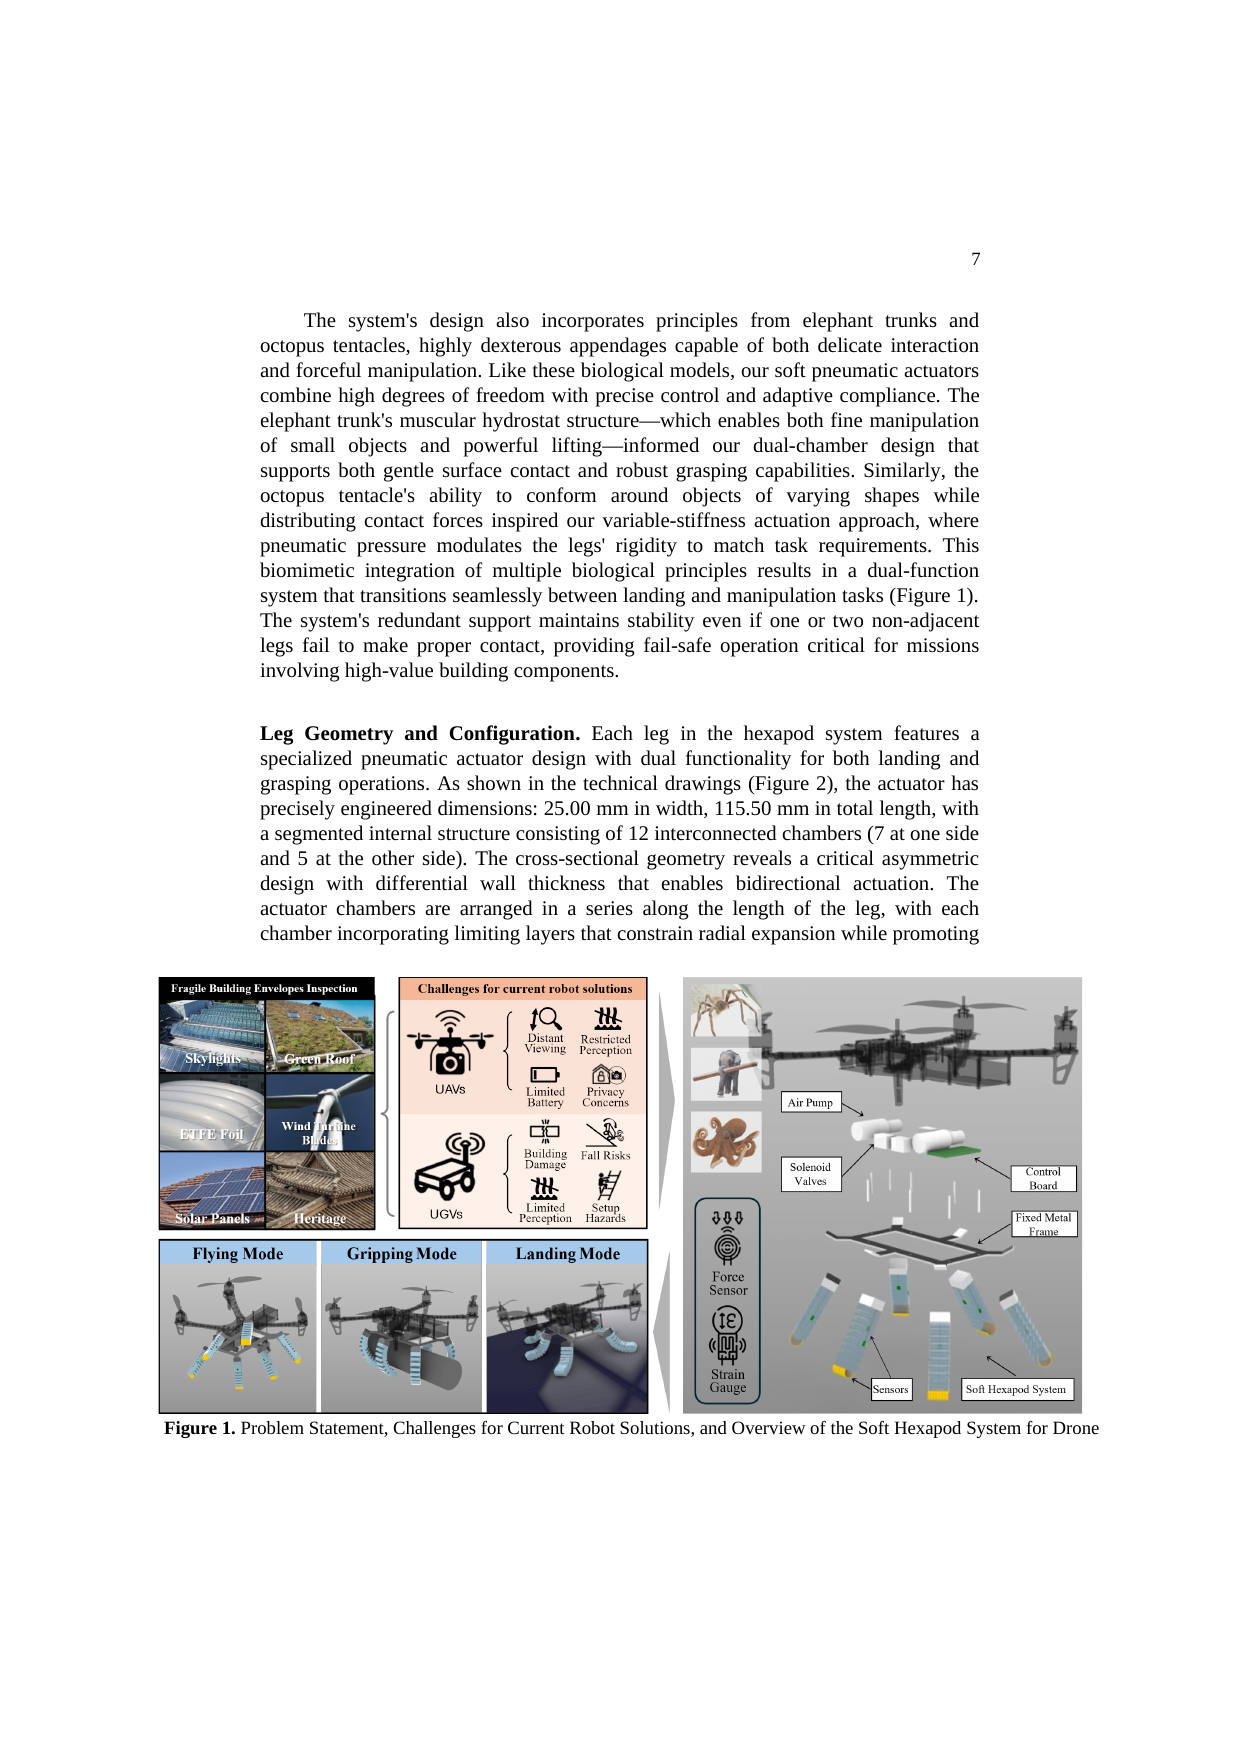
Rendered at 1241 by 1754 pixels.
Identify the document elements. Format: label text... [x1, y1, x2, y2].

subtitle Leg Geometry and Configuration. Each leg in the hexapod system features a specialized pneumatic actuator design with dual functionality for both landing and grasping operations. As shown in the technical drawings (Figure 2), the actuator has precisely engineered dimensions: 25.00 mm in width, 115.50 mm in total length, with a segmented internal structure consisting of 12 interconnected chambers (7 at one side and 5 at the other side). The cross-sectional geometry reveals a critical asymmetric design with differential wall thickness that enables bidirectional actuation. The actuator chambers are arranged in a series along the length of the leg, with each chamber incorporating limiting layers that constrain radial expansion while promoting controlled bending. The design of two separate geometry create two distinct functional modes: [260, 719, 980, 944]
picture [158, 977, 1083, 1414]
text The system's design also incorporates principles from elephant trunks and octopus tentacles, highly dexterous appendages capable of both delicate interaction and forceful manipulation. Like these biological models, our soft pneumatic actuators combine high degrees of freedom with precise control and adaptive compliance. The elephant trunk's muscular hydrostat structure—which enables both fine manipulation of small objects and powerful lifting—informed our dual-chamber design that supports both gentle surface contact and robust grasping capabilities. Similarly, the octopus tentacle's ability to conform around objects of varying shapes while distributing contact forces inspired our variable-stiffness actuation approach, where pneumatic pressure modulates the legs' rigidity to match task requirements. This biomimetic integration of multiple biological principles results in a dual-function system that transitions seamlessly between landing and manipulation tasks (Figure 1). The system's redundant support maintains stability even if one or two non-adjacent legs fail to make proper contact, providing fail-safe operation critical for missions involving high-value building components. [260, 307, 980, 682]
